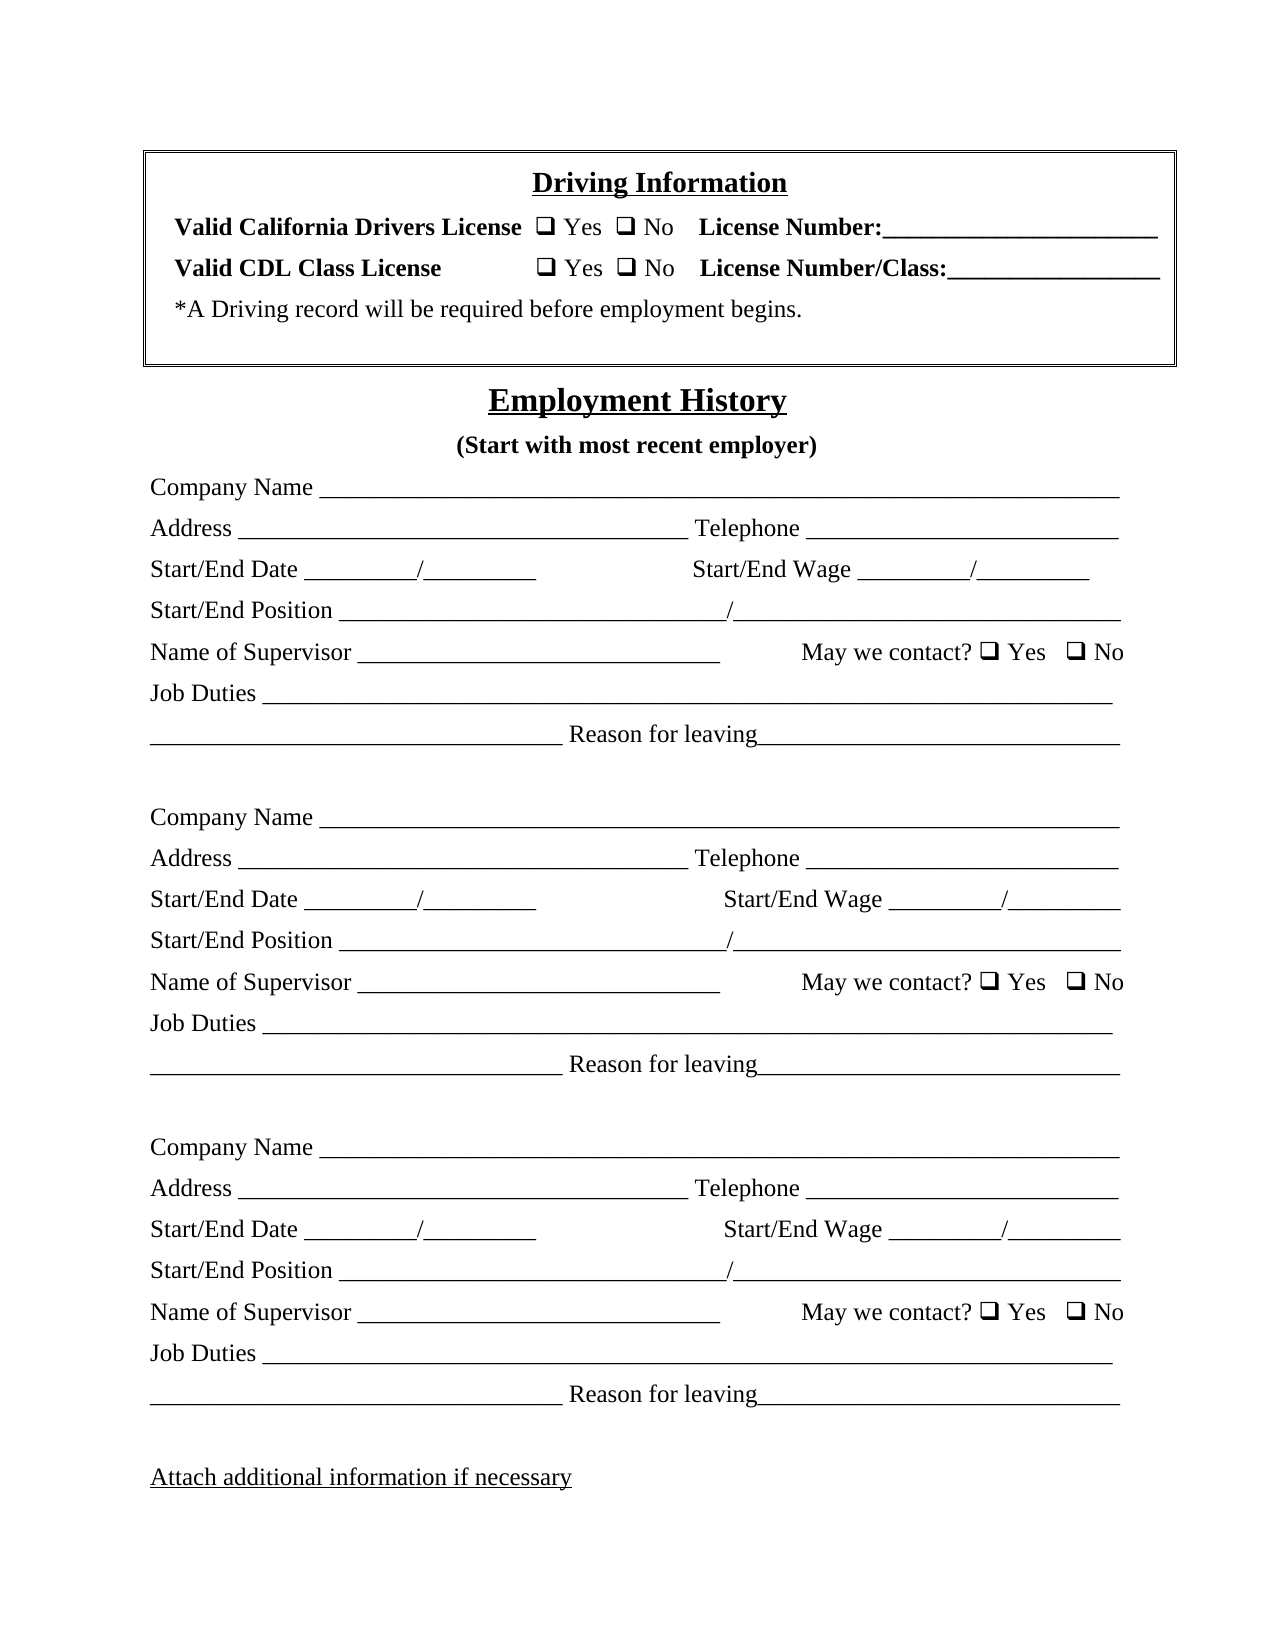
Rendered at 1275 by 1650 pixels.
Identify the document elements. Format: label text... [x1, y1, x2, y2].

text Start/End Date _________/_________ Start/End Wage _________/_________ [150, 884, 1125, 913]
text Start/End Position _______________________________/_______________________________ [150, 596, 1125, 624]
text Company Name ________________________________________________________________ [150, 472, 1125, 501]
text Job Duties ____________________________________________________________________ [150, 678, 1125, 707]
text Name of Supervisor _____________________________ May we contact? Yes No [150, 1297, 1125, 1326]
text Address ____________________________________ Telephone _________________________ [150, 1173, 1125, 1202]
text Job Duties ____________________________________________________________________ [150, 1008, 1125, 1037]
text Start/End Date _________/_________ Start/End Wage _________/_________ [150, 554, 1125, 583]
table_cell Driving Information Valid California Drivers License Yes No License Number:______________________ Valid CDL Class License Yes No License Number/Class:_________________ *A Driving record will be required before employment begins. [146, 153, 1174, 364]
text _________________________________ Reason for leaving_____________________________ [150, 719, 1125, 748]
text Employment History [150, 380, 1125, 418]
text Company Name ________________________________________________________________ [150, 1132, 1125, 1161]
text (Start with most recent employer) [150, 431, 1125, 459]
text Job Duties ____________________________________________________________________ [150, 1338, 1125, 1367]
text Company Name ________________________________________________________________ [150, 802, 1125, 831]
text Name of Supervisor _____________________________ May we contact? Yes No [150, 637, 1125, 666]
text Start/End Date _________/_________ Start/End Wage _________/_________ [150, 1214, 1125, 1243]
text Name of Supervisor _____________________________ May we contact? Yes No [150, 967, 1125, 996]
text _________________________________ Reason for leaving_____________________________ [150, 1049, 1125, 1078]
text Address ____________________________________ Telephone _________________________ [150, 513, 1125, 542]
text _________________________________ Reason for leaving_____________________________ [150, 1379, 1125, 1408]
text Start/End Position _______________________________/_______________________________ [150, 926, 1125, 954]
text Address ____________________________________ Telephone _________________________ [150, 843, 1125, 872]
text Attach additional information if necessary [150, 1462, 1125, 1491]
text Start/End Position _______________________________/_______________________________ [150, 1256, 1125, 1284]
